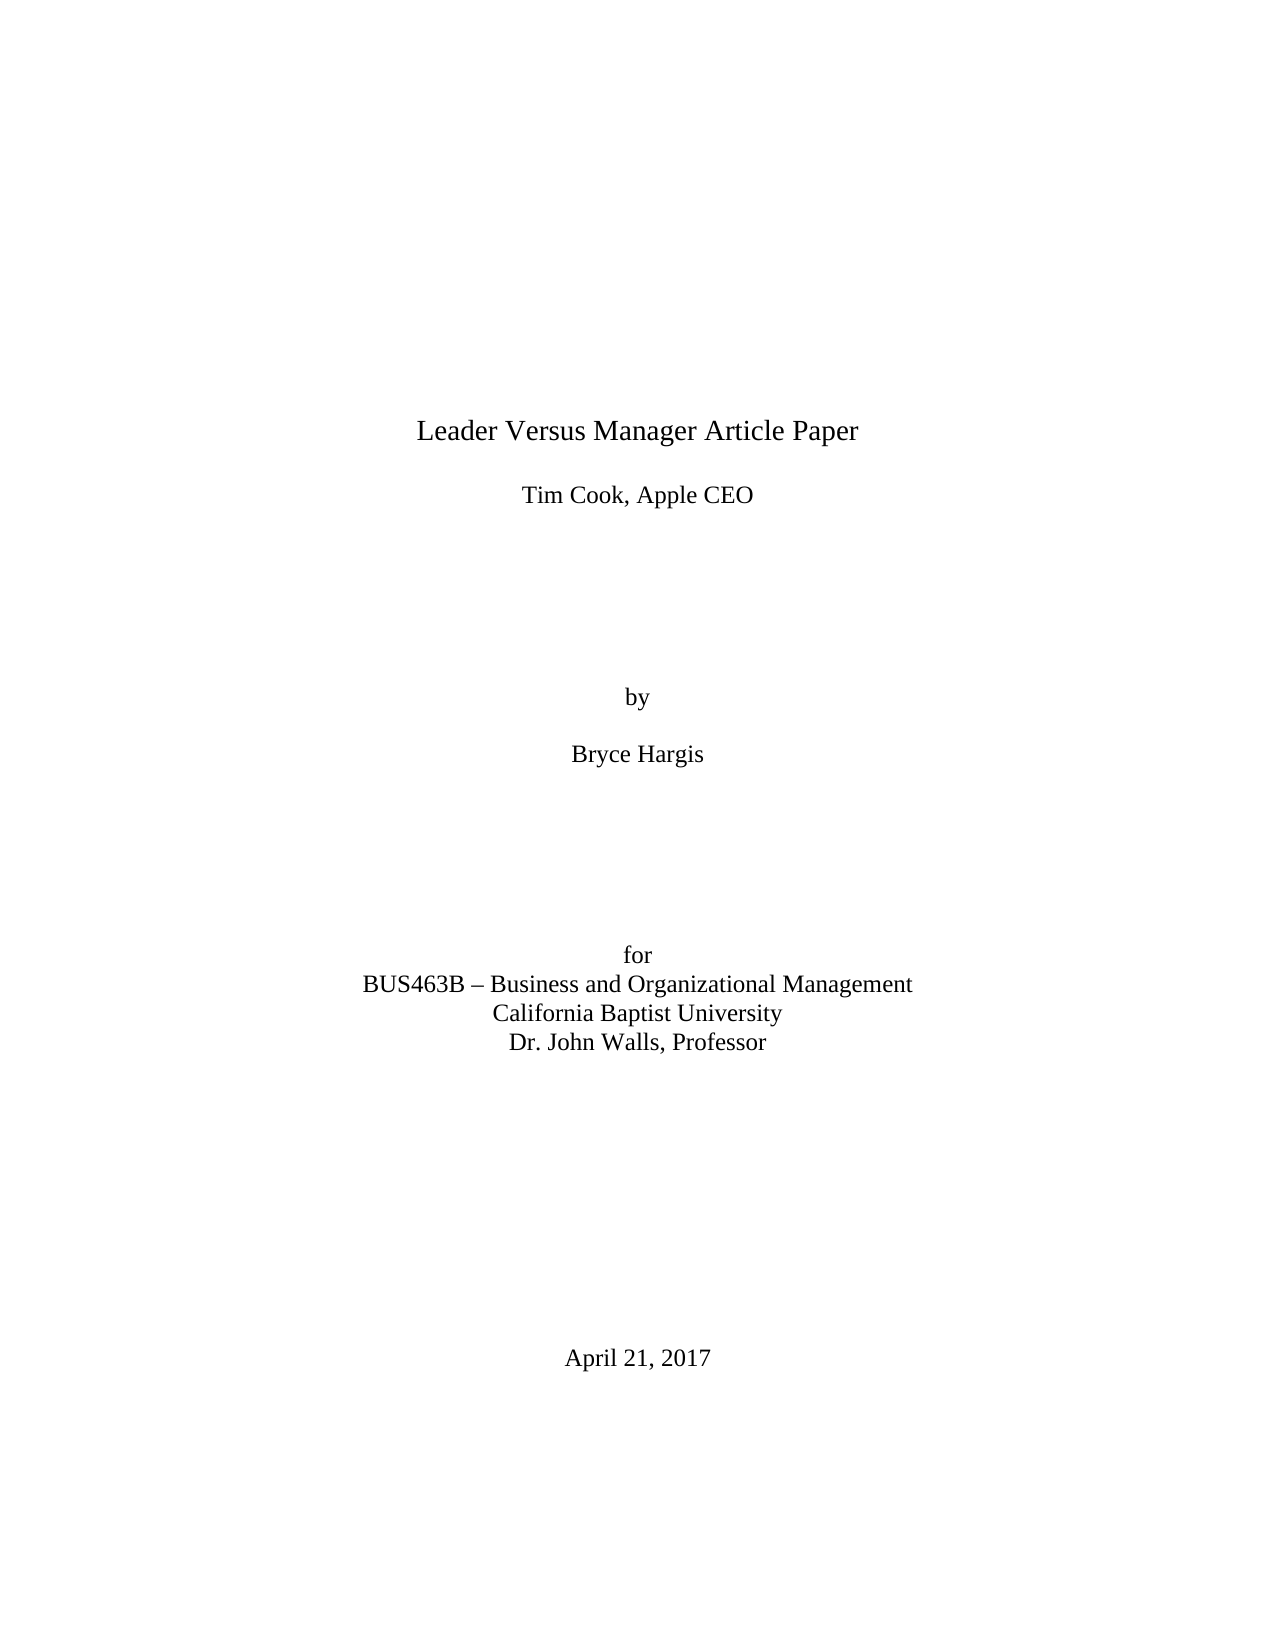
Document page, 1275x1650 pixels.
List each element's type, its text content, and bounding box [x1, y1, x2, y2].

text BUS463B – Business and Organizational Management [150, 969, 1125, 998]
text Tim Cook, Apple CEO [150, 481, 1125, 509]
text Dr. John Walls, Professor [150, 1027, 1125, 1056]
text Bryce Hargis [150, 739, 1125, 768]
text April 21, 2017 [150, 1343, 1125, 1372]
text for [150, 941, 1125, 969]
text Leader Versus Manager Article Paper [150, 413, 1125, 447]
text by [150, 682, 1125, 711]
text California Baptist University [150, 998, 1125, 1027]
